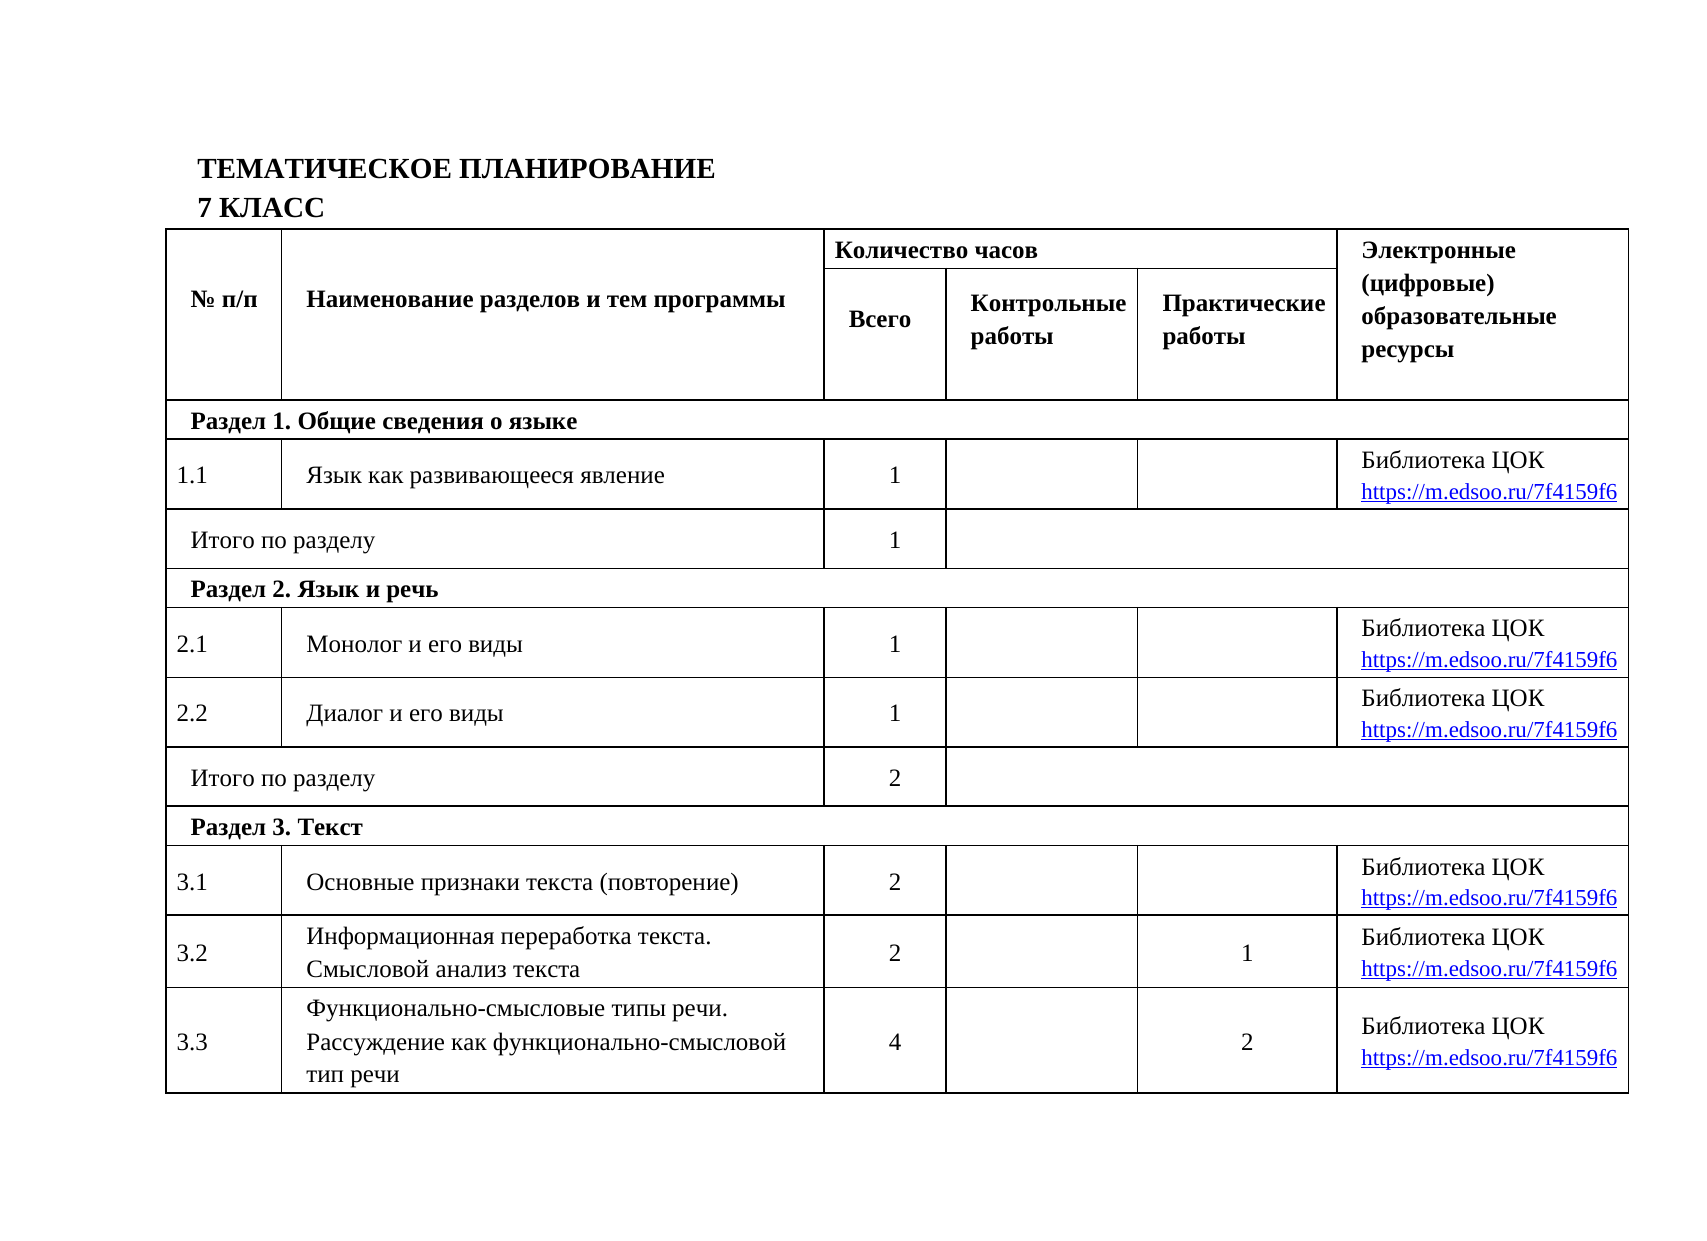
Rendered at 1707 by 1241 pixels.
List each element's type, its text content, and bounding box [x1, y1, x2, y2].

table_cell [947, 440, 1137, 508]
table_cell Информационная переработка текста. Смысловой анализ текста [282, 916, 823, 987]
table_cell [947, 916, 1137, 987]
table_cell Монолог и его виды [282, 608, 823, 676]
table_cell Библиотека ЦОК https://m.edsoo.ru/7f4159f6 [1338, 846, 1628, 914]
table_cell Всего [825, 269, 945, 399]
table_cell Итого по разделу [167, 510, 823, 567]
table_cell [1338, 988, 1628, 1092]
table_cell 4 [825, 988, 945, 1092]
table_cell [1138, 846, 1336, 914]
table_cell Контрольные работы [947, 269, 1137, 399]
table_cell 1 [825, 608, 945, 676]
table_cell 2 [1138, 988, 1336, 1092]
table_cell 2.2 [167, 678, 281, 746]
table_cell Раздел 3. Текст [167, 807, 1628, 845]
table_cell [947, 988, 1137, 1092]
table_cell [947, 678, 1137, 746]
table_cell 1 [825, 440, 945, 508]
text ТЕМАТИЧЕСКОЕ ПЛАНИРОВАНИЕ [190, 151, 1618, 185]
table_cell Библиотека ЦОК https://m.edsoo.ru/7f4159f6 [1338, 440, 1628, 508]
table_cell 1 [1138, 916, 1336, 987]
table_header № п/п [167, 230, 281, 399]
table_cell Функционально-смысловые типы речи. Рассуждение как функционально-смысловой тип речи [282, 988, 823, 1092]
table_cell 1.1 [167, 440, 281, 508]
table_cell Раздел 2. Язык и речь [167, 569, 1628, 607]
table_cell Библиотека ЦОК https://m.edsoo.ru/7f4159f6 [1338, 608, 1628, 676]
table_cell [1138, 608, 1336, 676]
table_cell Практические работы [1138, 269, 1336, 399]
table_header Электронные (цифровые) образовательные ресурсы [1338, 230, 1628, 399]
table_cell 2.1 [167, 608, 281, 676]
table_cell 3.1 [167, 846, 281, 914]
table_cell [1338, 916, 1628, 987]
table_cell [947, 608, 1137, 676]
table_cell [947, 846, 1137, 914]
table_cell 2 [825, 916, 945, 987]
table_header Наименование разделов и тем программы [282, 230, 823, 399]
table_cell 1 [825, 678, 945, 746]
table_cell [1138, 678, 1336, 746]
table_cell 3.2 [167, 916, 281, 987]
table_cell Библиотека ЦОК https://m.edsoo.ru/7f4159f6 [1338, 678, 1628, 746]
table_header Количество часов [825, 230, 1336, 268]
table_cell [947, 748, 1628, 805]
table_cell Основные признаки текста (повторение) [282, 846, 823, 914]
table_cell Раздел 1. Общие сведения о языке [167, 401, 1628, 438]
table_cell 2 [825, 748, 945, 805]
table_cell Диалог и его виды [282, 678, 823, 746]
text 7 КЛАСС [190, 190, 1618, 223]
table_cell Итого по разделу [167, 748, 823, 805]
table_cell [947, 510, 1628, 567]
table_cell 1 [825, 510, 945, 567]
table_cell 2 [825, 846, 945, 914]
table_cell [1138, 440, 1336, 508]
table_cell 3.3 [167, 988, 281, 1092]
table_cell Язык как развивающееся явление [282, 440, 823, 508]
